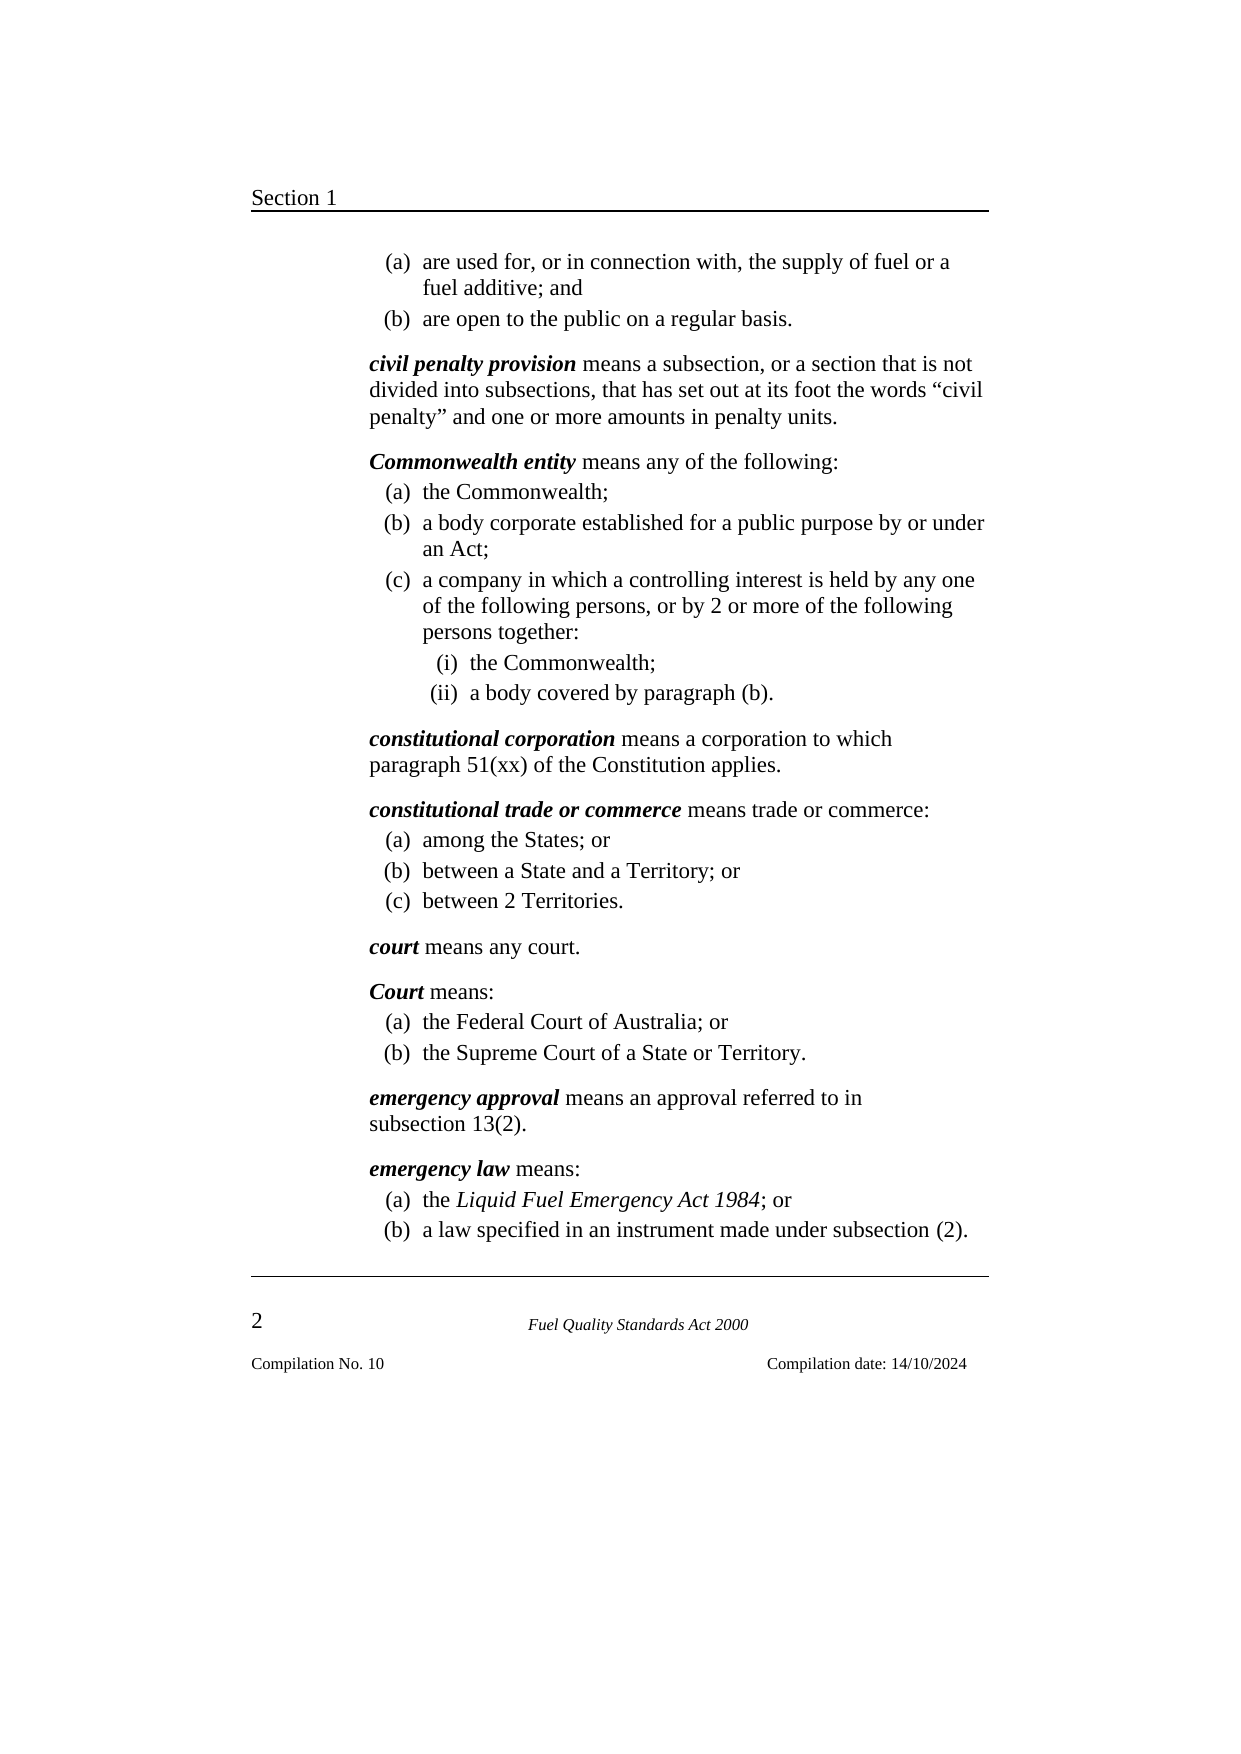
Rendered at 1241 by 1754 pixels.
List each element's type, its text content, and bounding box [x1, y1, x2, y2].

text (b) the Supreme Court of a State or Territory. [251, 1039, 989, 1065]
text court means any court. [369, 933, 989, 959]
text constitutional corporation means a corporation to which paragraph 51(xx) of the Constitution applies. [369, 724, 989, 777]
text (c) a company in which a controlling interest is held by any one of the following persons, or by 2 or more of the following persons together: [251, 566, 989, 645]
text emergency approval means an approval referred to in subsection 13(2). [369, 1084, 989, 1137]
text (a) the Liquid Fuel Emergency Act 1984; or [251, 1186, 989, 1212]
text (a) among the States; or [251, 827, 989, 853]
text Commonwealth entity means any of the following: [369, 448, 989, 474]
text (ii) a body covered by paragraph (b). [251, 679, 989, 706]
text (b) are open to the public on a regular basis. [251, 305, 989, 331]
text (a) the Federal Court of Australia; or [251, 1008, 989, 1035]
text (i) the Commonwealth; [251, 649, 989, 675]
text civil penalty provision means a subsection, or a section that is not divided into subsections, that has set out at its foot the words “civil penalty” and one or more amounts in penalty units. [369, 350, 989, 429]
text (a) the Commonwealth; [251, 478, 989, 505]
text (b) between a State and a Territory; or [251, 857, 989, 883]
text Court means: [369, 978, 989, 1004]
text (b) a law specified in an instrument made under subsection (2). [251, 1216, 989, 1243]
text emergency law means: [369, 1155, 989, 1182]
text (a) are used for, or in connection with, the supply of fuel or a fuel additive; and [251, 248, 989, 301]
text (c) between 2 Territories. [251, 888, 989, 914]
text constitutional trade or commerce means trade or commerce: [369, 796, 989, 822]
text (b) a body corporate established for a public purpose by or under an Act; [251, 509, 989, 562]
